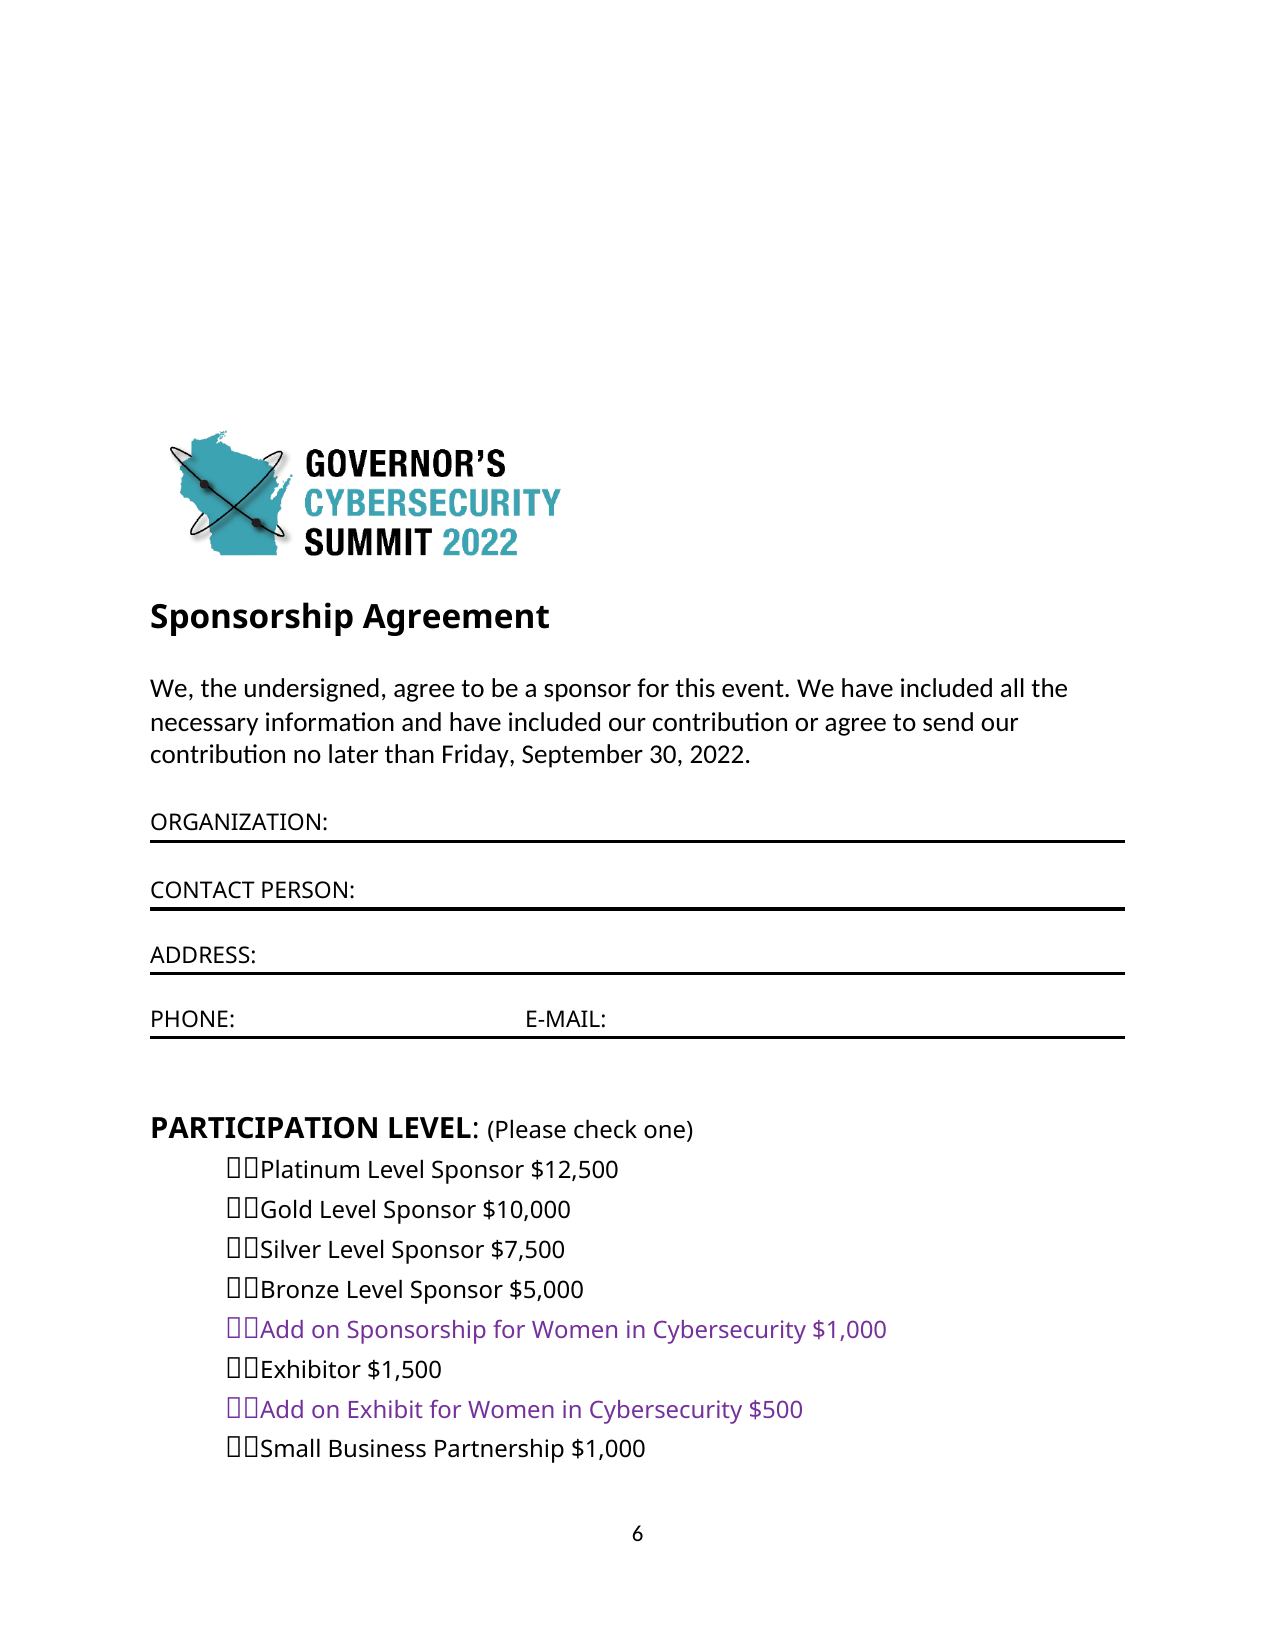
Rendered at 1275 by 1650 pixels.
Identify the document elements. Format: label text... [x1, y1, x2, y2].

text Add on Exhibit for Women in Cybersecurity $500 [225, 1387, 1125, 1427]
text ADDRESS: [150, 938, 1125, 972]
text PARTICIPATION LEVEL: (Please check one) [150, 1107, 1125, 1147]
text Add on Sponsorship for Women in Cybersecurity $1,000 [225, 1307, 1125, 1347]
picture [150, 414, 653, 594]
text We, the undersigned, agree to be a sponsor for this event. We have included all the necessary information and have included our contribution or agree to send our contribution no later than Friday, September 30, 2022. [150, 672, 1125, 771]
text Gold Level Sponsor $10,000 [225, 1187, 1125, 1227]
text Sponsorship Agreement [150, 593, 1125, 639]
text Bronze Level Sponsor $5,000 [225, 1268, 1125, 1307]
text PHONE: E-MAIL: [150, 1003, 1125, 1036]
text Small Business Partnership $1,000 [225, 1427, 1125, 1466]
text CONTACT PERSON: [150, 874, 1125, 907]
text Exhibitor $1,500 [225, 1347, 1125, 1387]
text Silver Level Sponsor $7,500 [225, 1227, 1125, 1267]
text Platinum Level Sponsor $12,500 [225, 1147, 1125, 1187]
text ORGANIZATION: [150, 806, 1125, 840]
